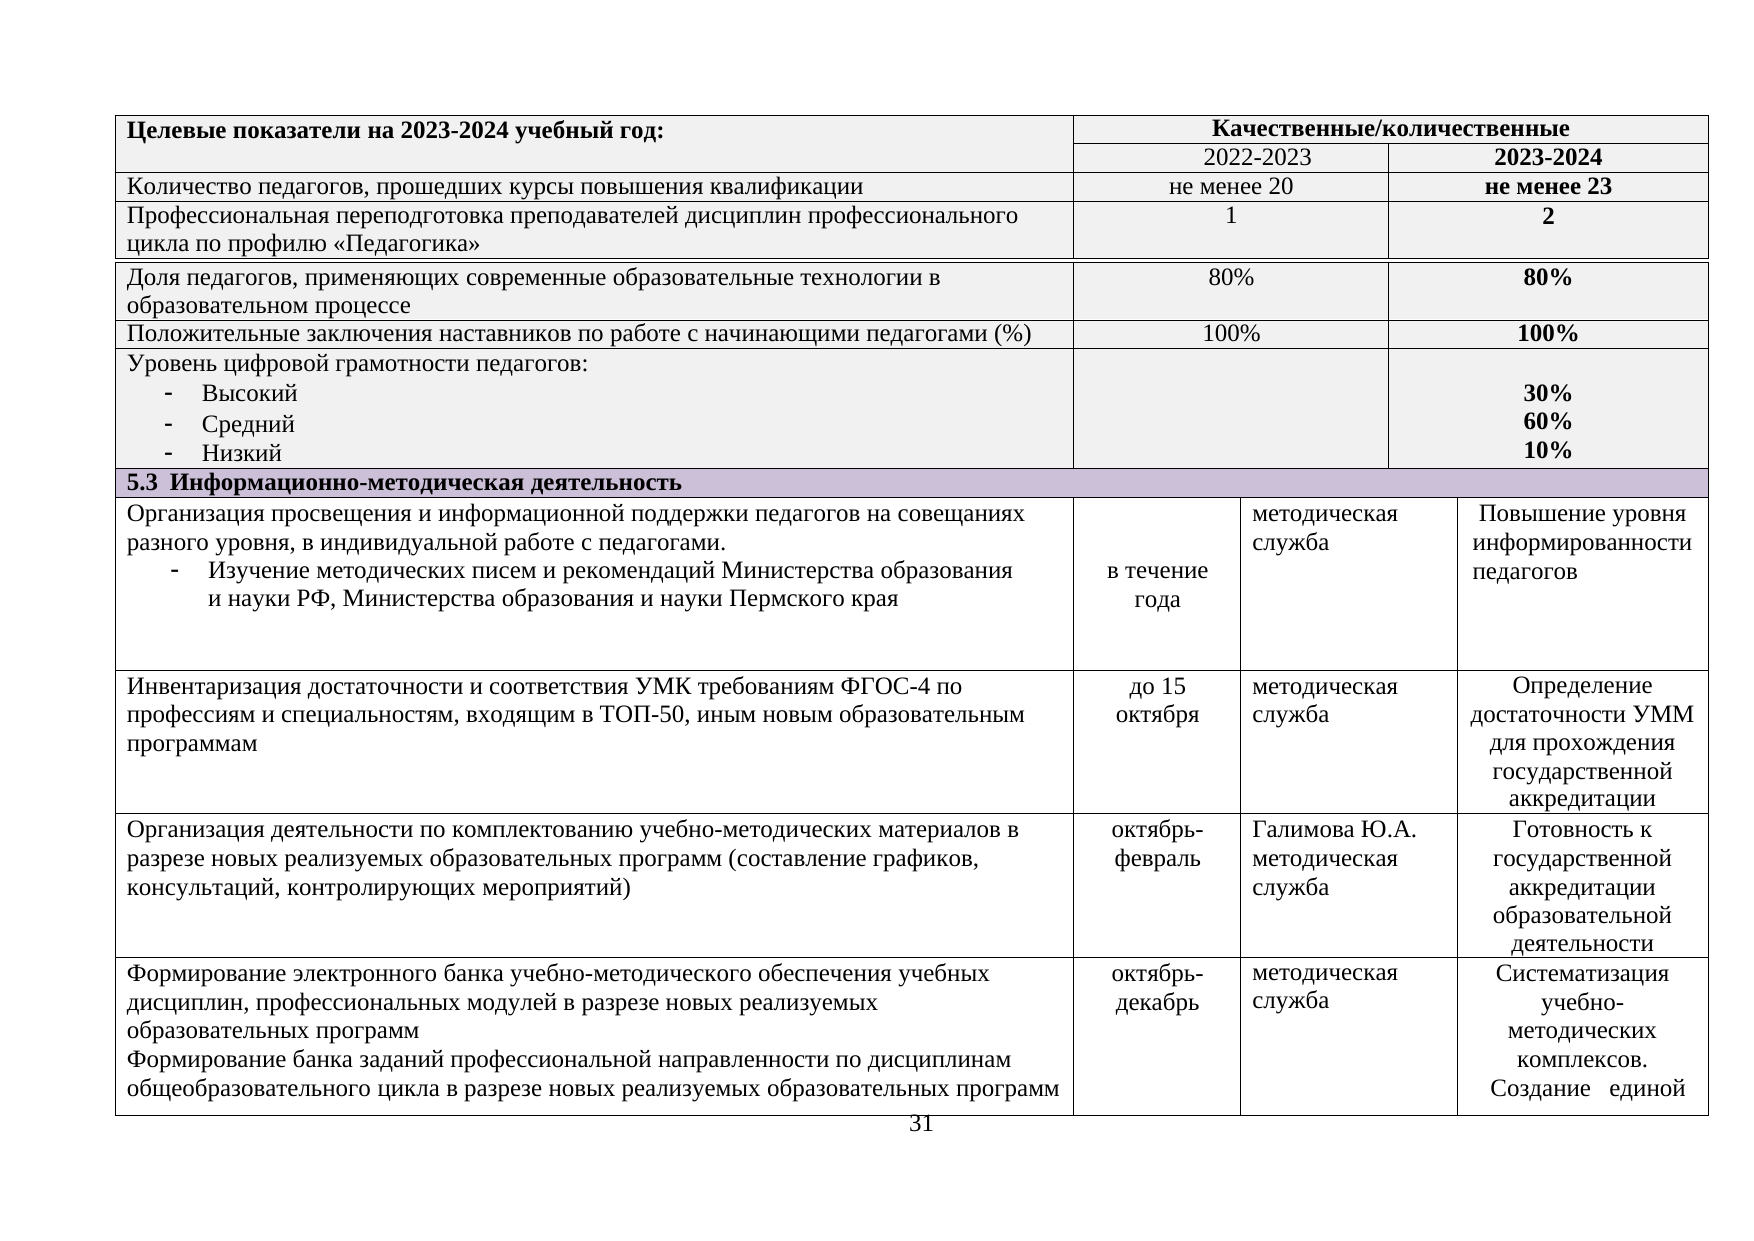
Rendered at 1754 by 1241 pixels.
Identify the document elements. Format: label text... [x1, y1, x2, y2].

table_cell [1074, 349, 1388, 468]
table_cell в течение года [1074, 498, 1240, 670]
table_cell Положительные заключения наставников по работе с начинающими педагогами (%) [116, 321, 1073, 348]
table_cell Инвентаризация достаточности и соответствия УМК требованиям ФГОС-4 по профессиям и специальностям, входящим в ТОП-50, иным новым образовательным программам [116, 671, 1073, 813]
table_cell 2 [1389, 202, 1708, 258]
table_header Доля педагогов, применяющих современные образовательные технологии в образовательном процессе [116, 263, 1073, 319]
table_cell не менее 23 [1389, 173, 1708, 201]
table_header 80% [1074, 263, 1388, 319]
table_cell Определение достаточности УММ для прохождения государственной аккредитации [1458, 671, 1708, 813]
table_cell Количество педагогов, прошедших курсы повышения квалификации [116, 173, 1073, 201]
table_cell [116, 958, 1073, 1114]
table_cell методическая служба [1241, 498, 1457, 670]
table_cell Галимова Ю.А. методическая служба [1241, 814, 1457, 957]
table_cell 100% [1389, 321, 1708, 348]
table_cell октябрь- декабрь [1074, 958, 1240, 1114]
table_cell Уровень цифровой грамотности педагогов: Высокий Средний Низкий [116, 349, 1073, 468]
table_cell Повышение уровня информированности педагогов [1458, 498, 1708, 670]
table_cell Качественные/количественные [1074, 116, 1708, 143]
table_cell не менее 20 [1074, 173, 1388, 201]
table_cell 2023-2024 [1389, 144, 1708, 172]
table_cell методическая служба [1241, 958, 1457, 1114]
table_cell 30% 60% 10% [1389, 349, 1708, 468]
table_cell Профессиональная переподготовка преподавателей дисциплин профессионального цикла по профилю «Педагогика» [116, 202, 1073, 258]
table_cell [1458, 958, 1708, 1114]
table_cell 100% [1074, 321, 1388, 348]
table_cell Организация просвещения и информационной поддержки педагогов на совещаниях разного уровня, в индивидуальной работе с педагогами. Изучение методических писем и рекомендаций Министерства образования и науки РФ, Министерства образования и науки Пермского края [116, 498, 1073, 670]
table_header 80% [1389, 263, 1708, 319]
table_cell 5.3 Информационно-методическая деятельность [116, 469, 1708, 497]
table_cell октябрь- февраль [1074, 814, 1240, 957]
table_cell Готовность к государственной аккредитации образовательной деятельности [1458, 814, 1708, 957]
table_cell методическая служба [1241, 671, 1457, 813]
table_cell Целевые показатели на 2023-2024 учебный год: [116, 116, 1073, 172]
table_cell 2022-2023 [1074, 144, 1388, 172]
table_cell 1 [1074, 202, 1388, 258]
table_cell Организация деятельности по комплектованию учебно-методических материалов в разрезе новых реализуемых образовательных программ (составление графиков, консультаций, контролирующих мероприятий) [116, 814, 1073, 957]
table_cell до 15 октября [1074, 671, 1240, 813]
